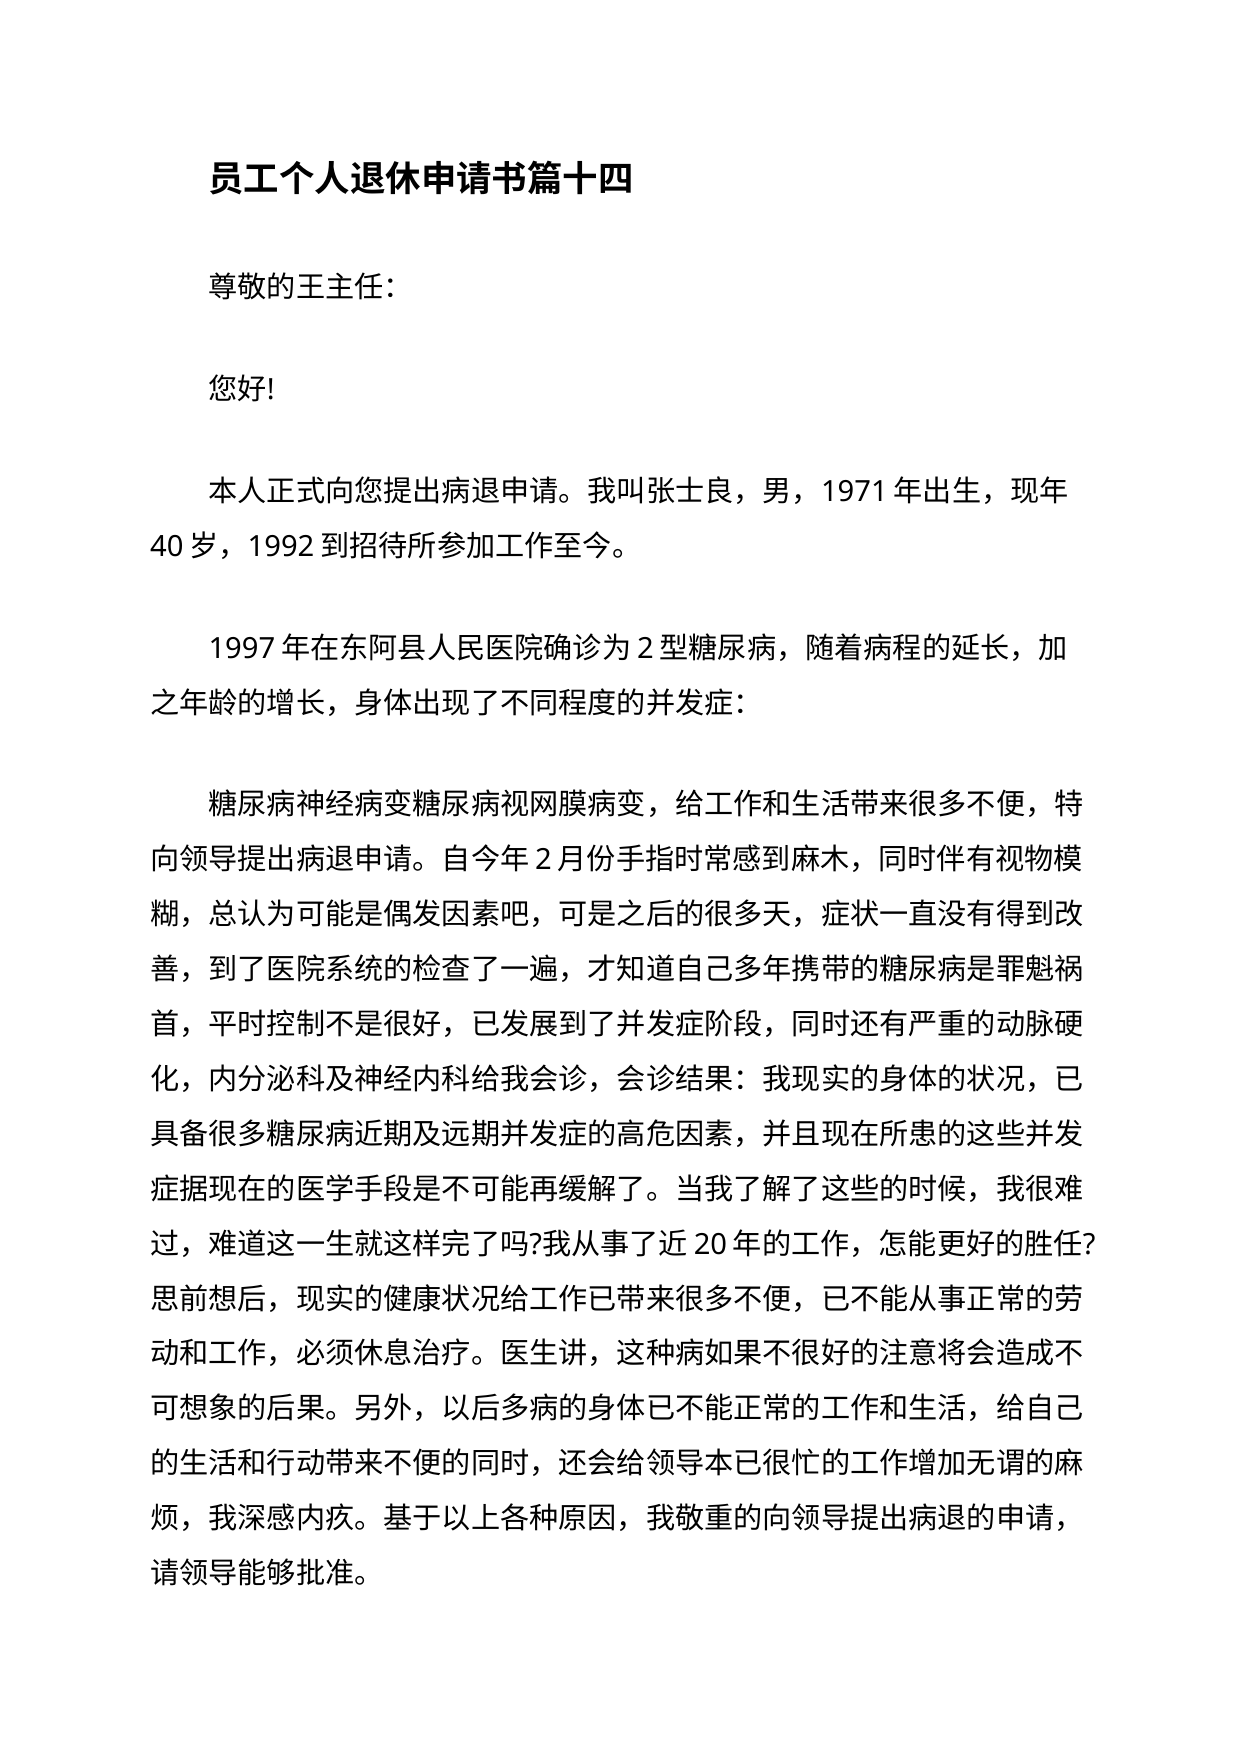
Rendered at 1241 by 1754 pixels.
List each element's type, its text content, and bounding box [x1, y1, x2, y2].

text 员工个人退休申请书篇十四 [150, 150, 1090, 201]
text 1997年在东阿县人民医院确诊为2型糖尿病，随着病程的延长，加之年龄的增长，身体出现了不同程度的并发症： [150, 624, 1090, 721]
text 本人正式向您提出病退申请。我叫张士良，男，1971年出生，现年40岁，1992到招待所参加工作至今。 [150, 467, 1090, 564]
text 糖尿病神经病变糖尿病视网膜病变，给工作和生活带来很多不便，特向领导提出病退申请。自今年2月份手指时常感到麻木，同时伴有视物模糊，总认为可能是偶发因素吧，可是之后的很多天，症状一直没有得到改善，到了医院系统的检查了一遍，才知道自己多年携带的糖尿病是罪魁祸首，平时控制不是很好，已发展到了并发症阶段，同时还有严重的动脉硬化，内分泌科及神经内科给我会诊，会诊结果：我现实的身体的状况，已具备很多糖尿病近期及远期并发症的高危因素，并且现在所患的这些并发症据现在的医学手段是不可能再缓解了。当我了解了这些的时候，我很难过，难道这一生就这样完了吗?我从事了近20年的工作，怎能更好的胜任?思前想后，现实的健康状况给工作已带来很多不便，已不能从事正常的劳动和工作，必须休息治疗。医生讲，这种病如果不很好的注意将会造成不可想象的后果。另外，以后多病的身体已不能正常的工作和生活，给自己的生活和行动带来不便的同时，还会给领导本已很忙的工作增加无谓的麻烦，我深感内疚。基于以上各种原因，我敬重的向领导提出病退的申请，请领导能够批准。 [150, 781, 1090, 1592]
text 尊敬的王主任： [150, 263, 1090, 306]
text 您好! [150, 365, 1090, 408]
